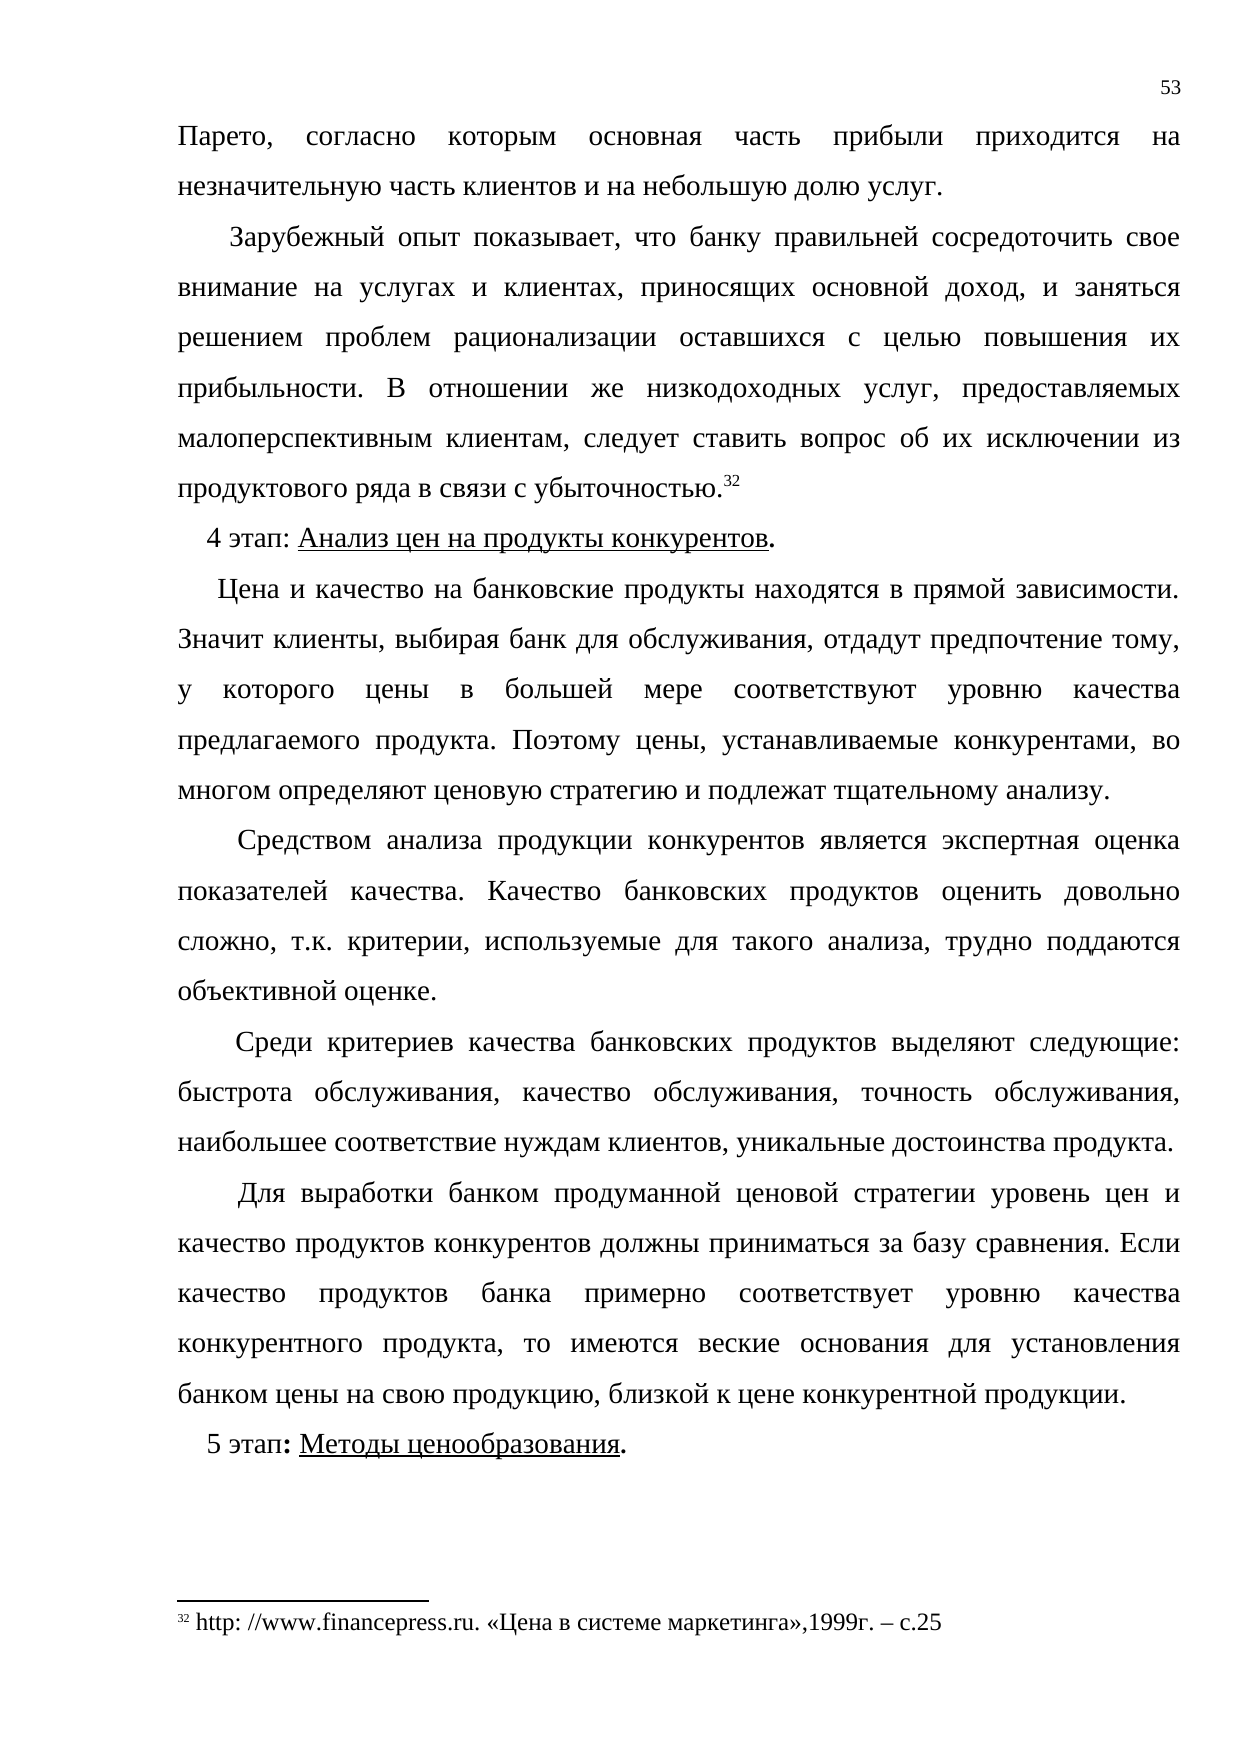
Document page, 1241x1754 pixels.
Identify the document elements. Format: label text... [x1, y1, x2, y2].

text Средством анализа продукции конкурентов является экспертная оценка показателей качества. Качество банковских продуктов оценить довольно сложно, т.к. критерии, используемые для такого анализа, трудно поддаются объективной оценке. [177, 822, 1181, 1007]
text Для выработки банком продуманной ценовой стратегии уровень цен и качество продуктов конкурентов должны приниматься за базу сравнения. Если качество продуктов банка примерно соответствует уровню качества конкурентного продукта, то имеются веские основания для установления банком цены на свою продукцию, близкой к цене конкурентной продукции. [177, 1175, 1181, 1409]
text Среди критериев качества банковских продуктов выделяют следующие: быстрота обслуживания, качество обслуживания, точность обслуживания, наибольшее соответствие нуждам клиентов, уникальные достоинства продукта. [177, 1024, 1181, 1158]
text 5 этап: Методы ценообразования. [177, 1426, 1181, 1460]
text Цена и качество на банковские продукты находятся в прямой зависимости. Значит клиенты, выбирая банк для обслуживания, отдадут предпочтение тому, у которого цены в большей мере соответствуют уровню качества предлагаемого продукта. Поэтому цены, устанавливаемые конкурентами, во многом определяют ценовую стратегию и подлежат тщательному анализу. [177, 571, 1181, 806]
text Зарубежный опыт показывает, что банку правильней сосредоточить свое внимание на услугах и клиентах, приносящих основной доход, и заняться решением проблем рационализации оставшихся с целью повышения их прибыльности. В отношении же низкодоходных услуг, предоставляемых малоперспективным клиентам, следует ставить вопрос об их исключении из продуктового ряда в связи с убыточностью. [177, 219, 1181, 504]
text 4 этап: Анализ цен на продукты конкурентов. [177, 521, 1181, 554]
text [177, 118, 1181, 202]
